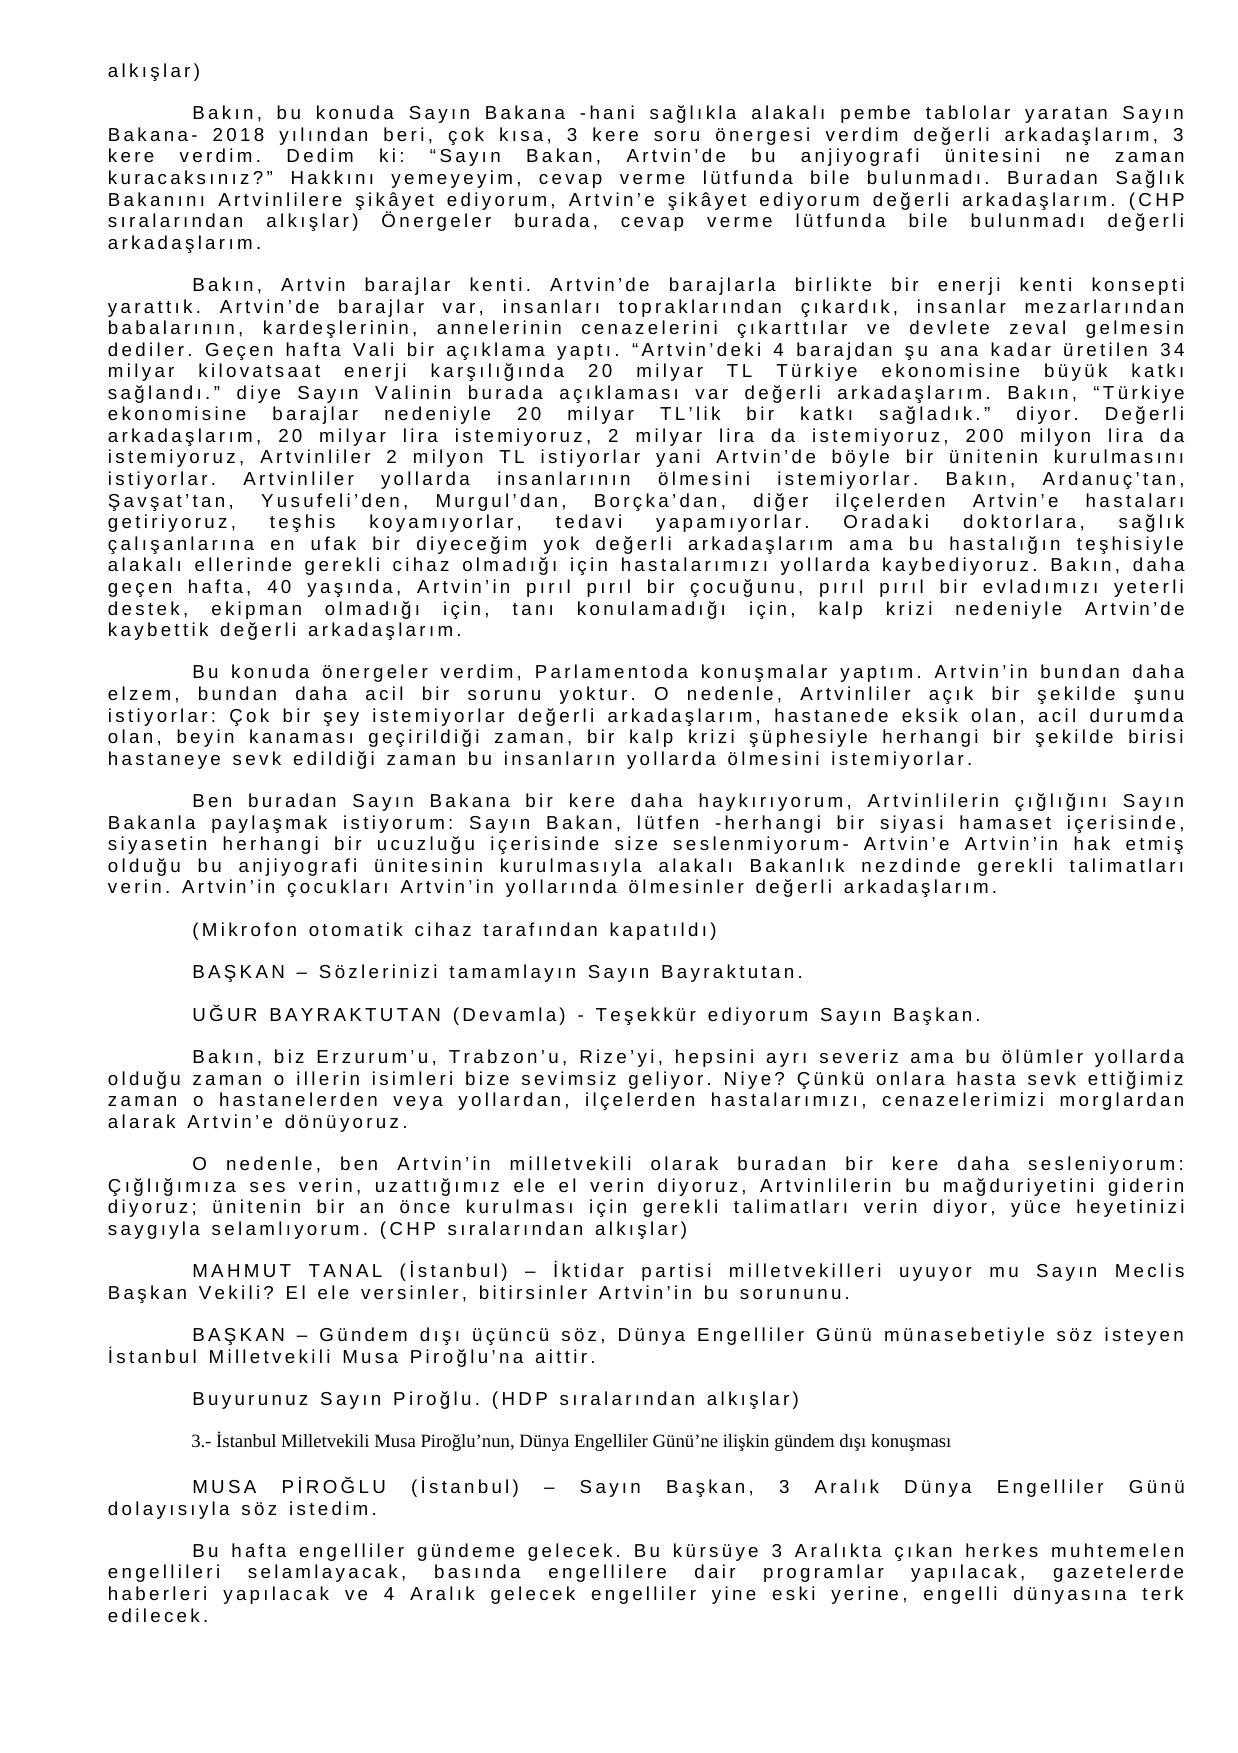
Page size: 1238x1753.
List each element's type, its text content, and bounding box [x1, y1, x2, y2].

text Bakın, biz Erzurum’u, Trabzon’u, Rize’yi, hepsini ayrı severiz ama bu ölümler yollarda olduğu zaman o illerin isimleri bize sevimsiz geliyor. Niye? Çünkü onlara hasta sevk ettiğimiz zaman o hastanelerden veya yollardan, ilçelerden hastalarımızı, cenazelerimizi morglardan alarak Artvin’e dönüyoruz. [108, 1046, 1186, 1132]
text MUSA PİROĞLU (İstanbul) – Sayın Başkan, 3 Aralık Dünya Engelliler Günü dolayısıyla söz istedim. [108, 1476, 1186, 1519]
text Ben buradan Sayın Bakana bir kere daha haykırıyorum, Artvinlilerin çığlığını Sayın Bakanla paylaşmak istiyorum: Sayın Bakan, lütfen -herhangi bir siyasi hamaset içerisinde, siyasetin herhangi bir ucuzluğu içerisinde size seslenmiyorum- Artvin’e Artvin’in hak etmiş olduğu bu anjiyografi ünitesinin kurulmasıyla alakalı Bakanlık nezdinde gerekli talimatları verin. Artvin’in çocukları Artvin’in yollarında ölmesinler değerli arkadaşlarım. [108, 790, 1186, 898]
text Buyurunuz Sayın Piroğlu. (HDP sıralarından alkışlar) [108, 1388, 1186, 1409]
text BAŞKAN – Sözlerinizi tamamlayın Sayın Bayraktutan. [108, 961, 1186, 982]
text O nedenle, ben Artvin’in milletvekili olarak buradan bir kere daha sesleniyorum: Çığlığımıza ses verin, uzattığımız ele el verin diyoruz, Artvinlilerin bu mağduriyetini giderin diyoruz; ünitenin bir an önce kurulması için gerekli talimatları verin diyor, yüce heyetinizi saygıyla selamlıyorum. (CHP sıralarından alkışlar) [108, 1153, 1186, 1239]
text (Mikrofon otomatik cihaz tarafından kapatıldı) [108, 918, 1186, 940]
text 3.- İstanbul Milletvekili Musa Piroğlu’nun, Dünya Engelliler Günü’ne ilişkin gündem dışı konuşması [112, 1430, 1184, 1452]
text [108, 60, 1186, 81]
text Bakın, Artvin barajlar kenti. Artvin’de barajlarla birlikte bir enerji kenti konsepti yarattık. Artvin’de barajlar var, insanları topraklarından çıkardık, insanlar mezarlarından babalarının, kardeşlerinin, annelerinin cenazelerini çıkarttılar ve devlete zeval gelmesin dediler. Geçen hafta Vali bir açıklama yaptı. “Artvin’deki 4 barajdan şu ana kadar üretilen 34 milyar kilovatsaat enerji karşılığında 20 milyar TL Türkiye ekonomisine büyük katkı sağlandı.” diye Sayın Valinin burada açıklaması var değerli arkadaşlarım. Bakın, “Türkiye ekonomisine barajlar nedeniyle 20 milyar TL’lik bir katkı sağladık.” diyor. Değerli arkadaşlarım, 20 milyar lira istemiyoruz, 2 milyar lira da istemiyoruz, 200 milyon lira da istemiyoruz, Artvinliler 2 milyon TL istiyorlar yani Artvin’de böyle bir ünitenin kurulmasını istiyorlar. Artvinliler yollarda insanlarının ölmesini istemiyorlar. Bakın, Ardanuç’tan, Şavşat’tan, Yusufeli’den, Murgul’dan, Borçka’dan, diğer ilçelerden Artvin’e hastaları getiriyoruz, teşhis koyamıyorlar, tedavi yapamıyorlar. Oradaki doktorlara, sağlık çalışanlarına en ufak bir diyeceğim yok değerli arkadaşlarım ama bu hastalığın teşhisiyle alakalı ellerinde gerekli cihaz olmadığı için hastalarımızı yollarda kaybediyoruz. Bakın, daha geçen hafta, 40 yaşında, Artvin’in pırıl pırıl bir çocuğunu, pırıl pırıl bir evladımızı yeterli destek, ekipman olmadığı için, tanı konulamadığı için, kalp krizi nedeniyle Artvin’de kaybettik değerli arkadaşlarım. [108, 274, 1186, 640]
text MAHMUT TANAL (İstanbul) – İktidar partisi milletvekilleri uyuyor mu Sayın Meclis Başkan Vekili? El ele versinler, bitirsinler Artvin’in bu sorununu. [108, 1260, 1186, 1303]
text Bu hafta engelliler gündeme gelecek. Bu kürsüye 3 Aralıkta çıkan herkes muhtemelen engellileri selamlayacak, basında engellilere dair programlar yapılacak, gazetelerde haberleri yapılacak ve 4 Aralık gelecek engelliler yine eski yerine, engelli dünyasına terk edilecek. [108, 1540, 1186, 1626]
text Bu konuda önergeler verdim, Parlamentoda konuşmalar yaptım. Artvin’in bundan daha elzem, bundan daha acil bir sorunu yoktur. O nedenle, Artvinliler açık bir şekilde şunu istiyorlar: Çok bir şey istemiyorlar değerli arkadaşlarım, hastanede eksik olan, acil durumda olan, beyin kanaması geçirildiği zaman, bir kalp krizi şüphesiyle herhangi bir şekilde birisi hastaneye sevk edildiği zaman bu insanların yollarda ölmesini istemiyorlar. [108, 661, 1186, 769]
text UĞUR BAYRAKTUTAN (Devamla) - Teşekkür ediyorum Sayın Başkan. [108, 1003, 1186, 1025]
text Bakın, bu konuda Sayın Bakana -hani sağlıkla alakalı pembe tablolar yaratan Sayın Bakana- 2018 yılından beri, çok kısa, 3 kere soru önergesi verdim değerli arkadaşlarım, 3 kere verdim. Dedim ki: “Sayın Bakan, Artvin’de bu anjiyografi ünitesini ne zaman kuracaksınız?” Hakkını yemeyeyim, cevap verme lütfunda bile bulunmadı. Buradan Sağlık Bakanını Artvinlilere şikâyet ediyorum, Artvin’e şikâyet ediyorum değerli arkadaşlarım. (CHP sıralarından alkışlar) Önergeler burada, cevap verme lütfunda bile bulunmadı değerli arkadaşlarım. [108, 102, 1186, 253]
text BAŞKAN – Gündem dışı üçüncü söz, Dünya Engelliler Günü münasebetiyle söz isteyen İstanbul Milletvekili Musa Piroğlu’na aittir. [108, 1324, 1186, 1367]
